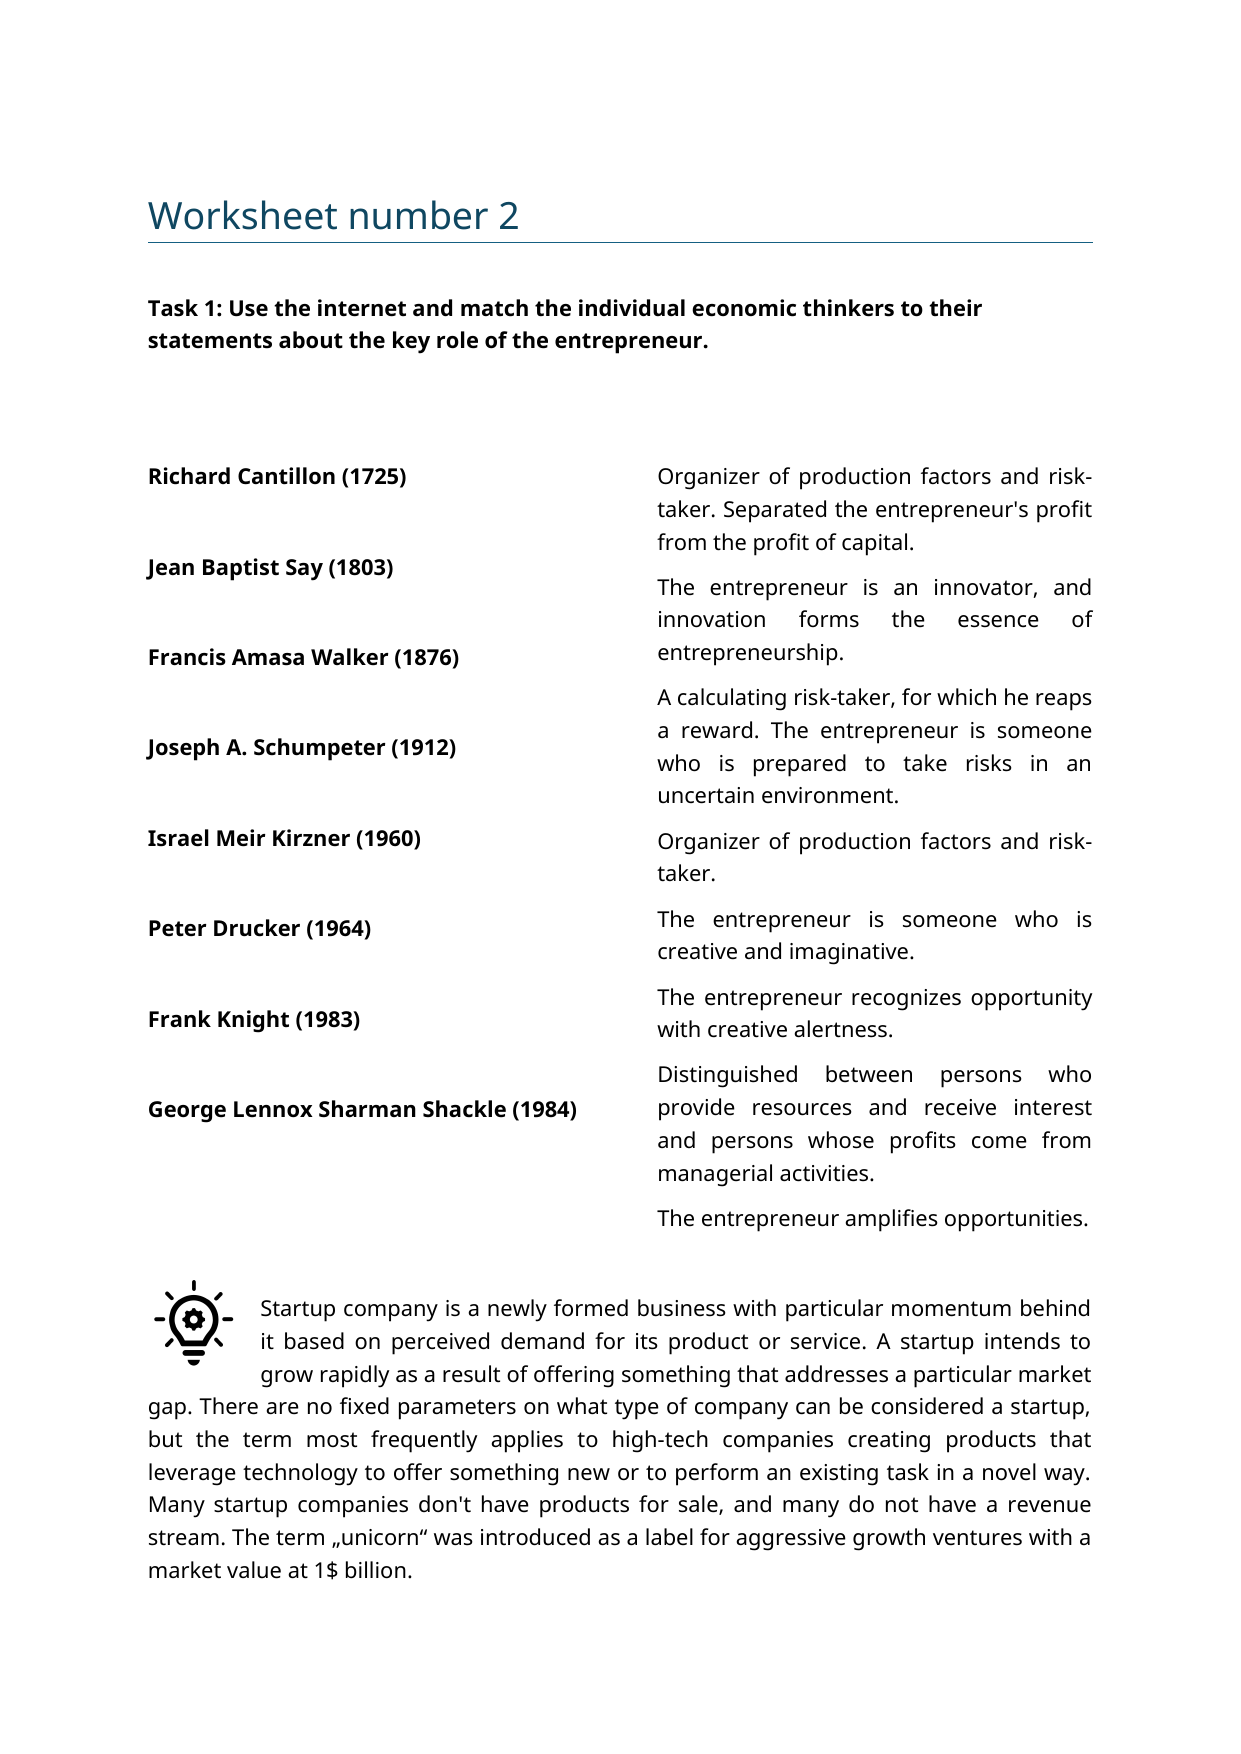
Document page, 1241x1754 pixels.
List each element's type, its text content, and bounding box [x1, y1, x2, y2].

text The entrepreneur amplifies opportunities. [657, 1203, 1093, 1233]
text A calculating risk-taker, for which he reaps a reward. The entrepreneur is someone who is prepared to take risks in an uncertain environment. [657, 682, 1093, 810]
text George Lennox Sharman Shackle (1984) [148, 1094, 583, 1124]
text Joseph A. Schumpeter (1912) [148, 732, 583, 762]
text Richard Cantillon (1725) [148, 461, 583, 491]
text Organizer of production factors and risk-taker. Separated the entrepreneur's profit from the profit of capital. [657, 461, 1093, 556]
text Jean Baptist Say (1803) [148, 552, 583, 581]
text Organizer of production factors and risk-taker. [657, 826, 1093, 888]
text Startup company is a newly formed business with particular momentum behind it based on perceived demand for its product or service. A startup intends to grow rapidly as a result of offering something that addresses a particular market gap. There are no fixed parameters on what type of company can be considered a startup, but the term most frequently applies to high-tech companies creating products that leverage technology to offer something new or to perform an existing task in a novel way. Many startup companies don't have products for sale, and many do not have a revenue stream. The term „unicorn“ was introduced as a label for aggressive growth ventures with a market value at 1$ billion. [148, 1293, 1093, 1585]
subtitle Worksheet number 2 [148, 189, 1093, 242]
text Distinguished between persons who provide resources and receive interest and persons whose profits come from managerial activities. [657, 1059, 1093, 1187]
text The entrepreneur recognizes opportunity with creative alertness. [657, 982, 1093, 1044]
text Israel Meir Kirzner (1960) [148, 823, 583, 853]
text The entrepreneur is an innovator, and innovation forms the essence of entrepreneurship. [657, 572, 1093, 667]
text The entrepreneur is someone who is creative and imaginative. [657, 904, 1093, 966]
text Francis Amasa Walker (1876) [148, 642, 583, 672]
text Peter Drucker (1964) [148, 913, 583, 943]
text Task 1: Use the internet and match the individual economic thinkers to their statements about the key role of the entrepreneur. [148, 293, 1093, 355]
text Frank Knight (1983) [148, 1004, 583, 1033]
picture [147, 1276, 242, 1371]
